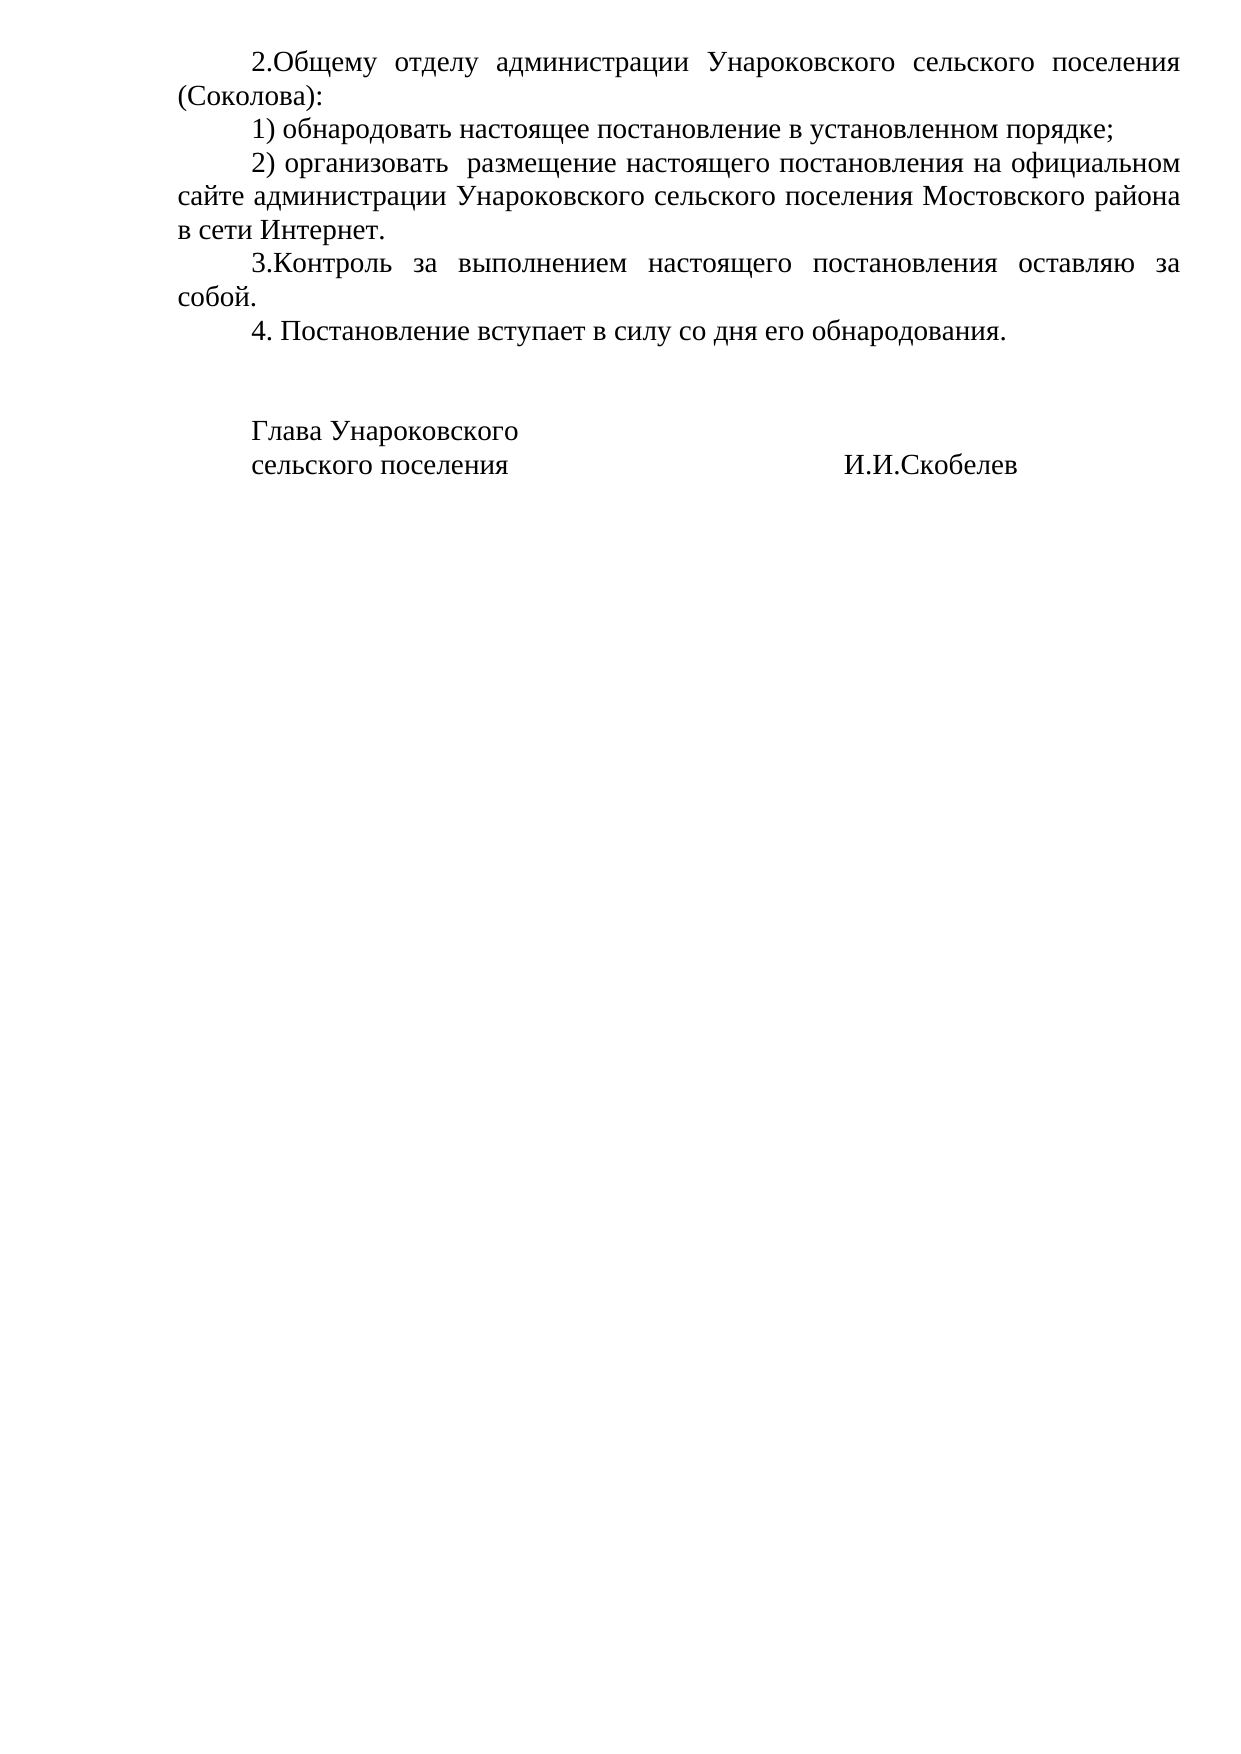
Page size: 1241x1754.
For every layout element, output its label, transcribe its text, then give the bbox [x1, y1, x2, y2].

text Глава Унароковского [177, 413, 1181, 447]
text 2) организовать размещение настоящего постановления на официальном сайте администрации Унароковского сельского поселения Мостовского района в сети Интернет. [177, 145, 1181, 246]
text 4. Постановление вступает в силу со дня его обнародования. [177, 313, 1181, 346]
text 1) обнародовать настоящее постановление в установленном порядке; [177, 111, 1181, 145]
text 3.Контроль за выполнением настоящего постановления оставляю за собой. [177, 246, 1181, 313]
text 2.Общему отделу администрации Унароковского сельского поселения (Соколова): [177, 44, 1181, 111]
text сельского поселения И.И.Скобелев [177, 447, 1181, 480]
